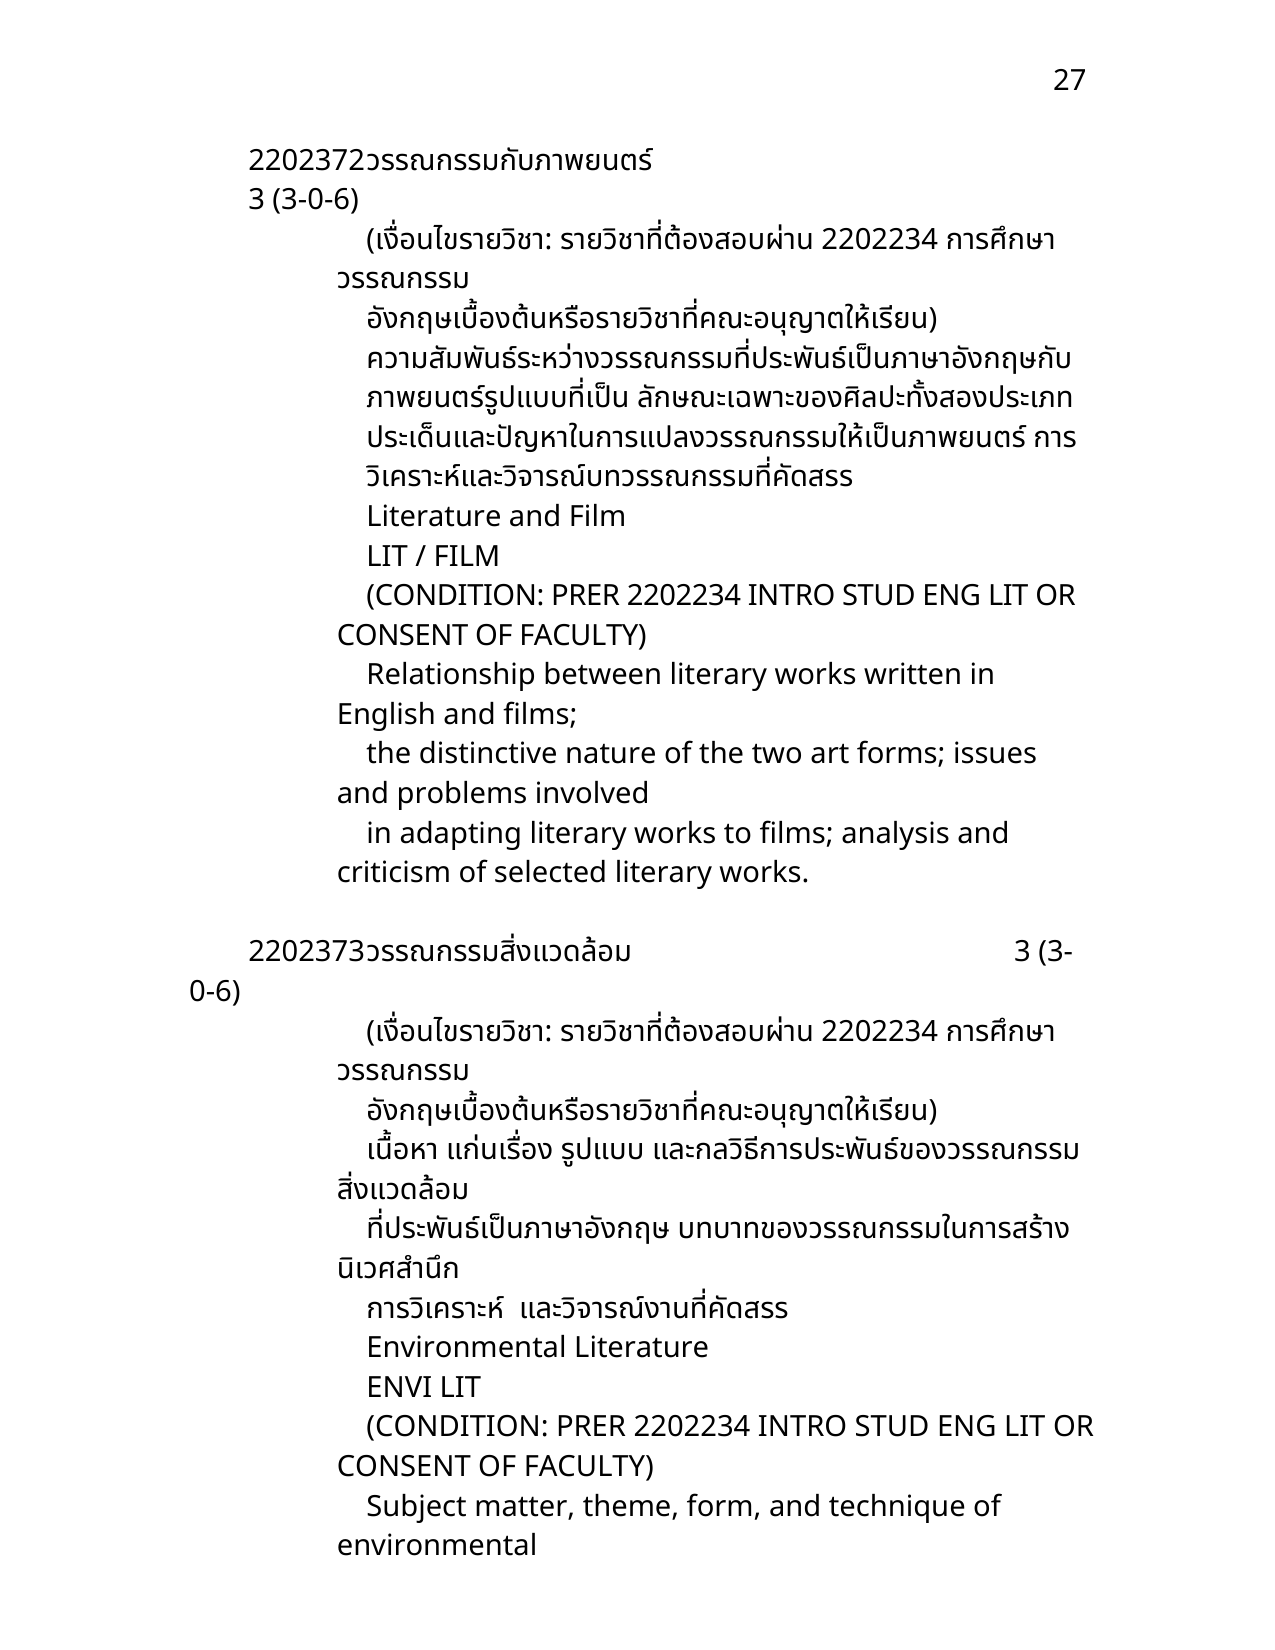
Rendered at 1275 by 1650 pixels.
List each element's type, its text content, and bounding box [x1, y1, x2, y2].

text the distinctive nature of the two art forms; issues and problems involved [337, 732, 1086, 811]
text 2202373 วรรณกรรมสิ่งแวดล้อม 3 (3-0-6) [189, 930, 1086, 1009]
text Relationship between literary works written in English and films; [337, 653, 1086, 732]
text ที่ประพันธ์เป็นภาษาอังกฤษ บทบาทของวรรณกรรมในการสร้างนิเวศสำนึก [337, 1207, 1107, 1286]
text ENVI LIT [337, 1366, 1086, 1405]
text อังกฤษเบื้องต้นหรือรายวิชาที่คณะอนุญาตให้เรียน) [337, 297, 1086, 336]
text (CONDITION: PRER 2202234 INTRO STUD ENG LIT OR CONSENT OF FACULTY) [337, 1405, 1107, 1484]
text เนื้อหา แก่นเรื่อง รูปแบบ และกลวิธีการประพันธ์ของวรรณกรรมสิ่งแวดล้อม [337, 1128, 1107, 1207]
text in adapting literary works to films; analysis and criticism of selected literary works. [337, 811, 1104, 891]
text (เงื่อนไขรายวิชา: รายวิชาที่ต้องสอบผ่าน 2202234 การศึกษาวรรณกรรม [337, 1009, 1086, 1088]
text การวิเคราะห์ และวิจารณ์งานที่คัดสรร [337, 1286, 1107, 1326]
text Environmental Literature [337, 1326, 1086, 1366]
text ความสัมพันธ์ระหว่างวรรณกรรมที่ประพันธ์เป็นภาษาอังกฤษกับภาพยนตร์รูปแบบที่เป็น ลักษณะเฉพาะของศิลปะทั้งสองประเภท ประเด็นและปัญหาในการแปลงวรรณกรรมให้เป็นภาพยนตร์ การวิเคราะห์และวิจารณ์บทวรรณกรรมที่คัดสรร [366, 336, 1086, 495]
text (เงื่อนไขรายวิชา: รายวิชาที่ต้องสอบผ่าน 2202234 การศึกษาวรรณกรรม [337, 218, 1086, 297]
text LIT / FILM [337, 534, 1086, 574]
text อังกฤษเบื้องต้นหรือรายวิชาที่คณะอนุญาตให้เรียน) [337, 1088, 1086, 1128]
text 2202372 วรรณกรรมกับภาพยนตร์ 3 (3-0-6) [189, 138, 1086, 218]
text Subject matter, theme, form, and technique of environmental [337, 1484, 1086, 1563]
text Literature and Film [337, 495, 1086, 534]
text (CONDITION: PRER 2202234 INTRO STUD ENG LIT OR CONSENT OF FACULTY) [337, 574, 1092, 653]
